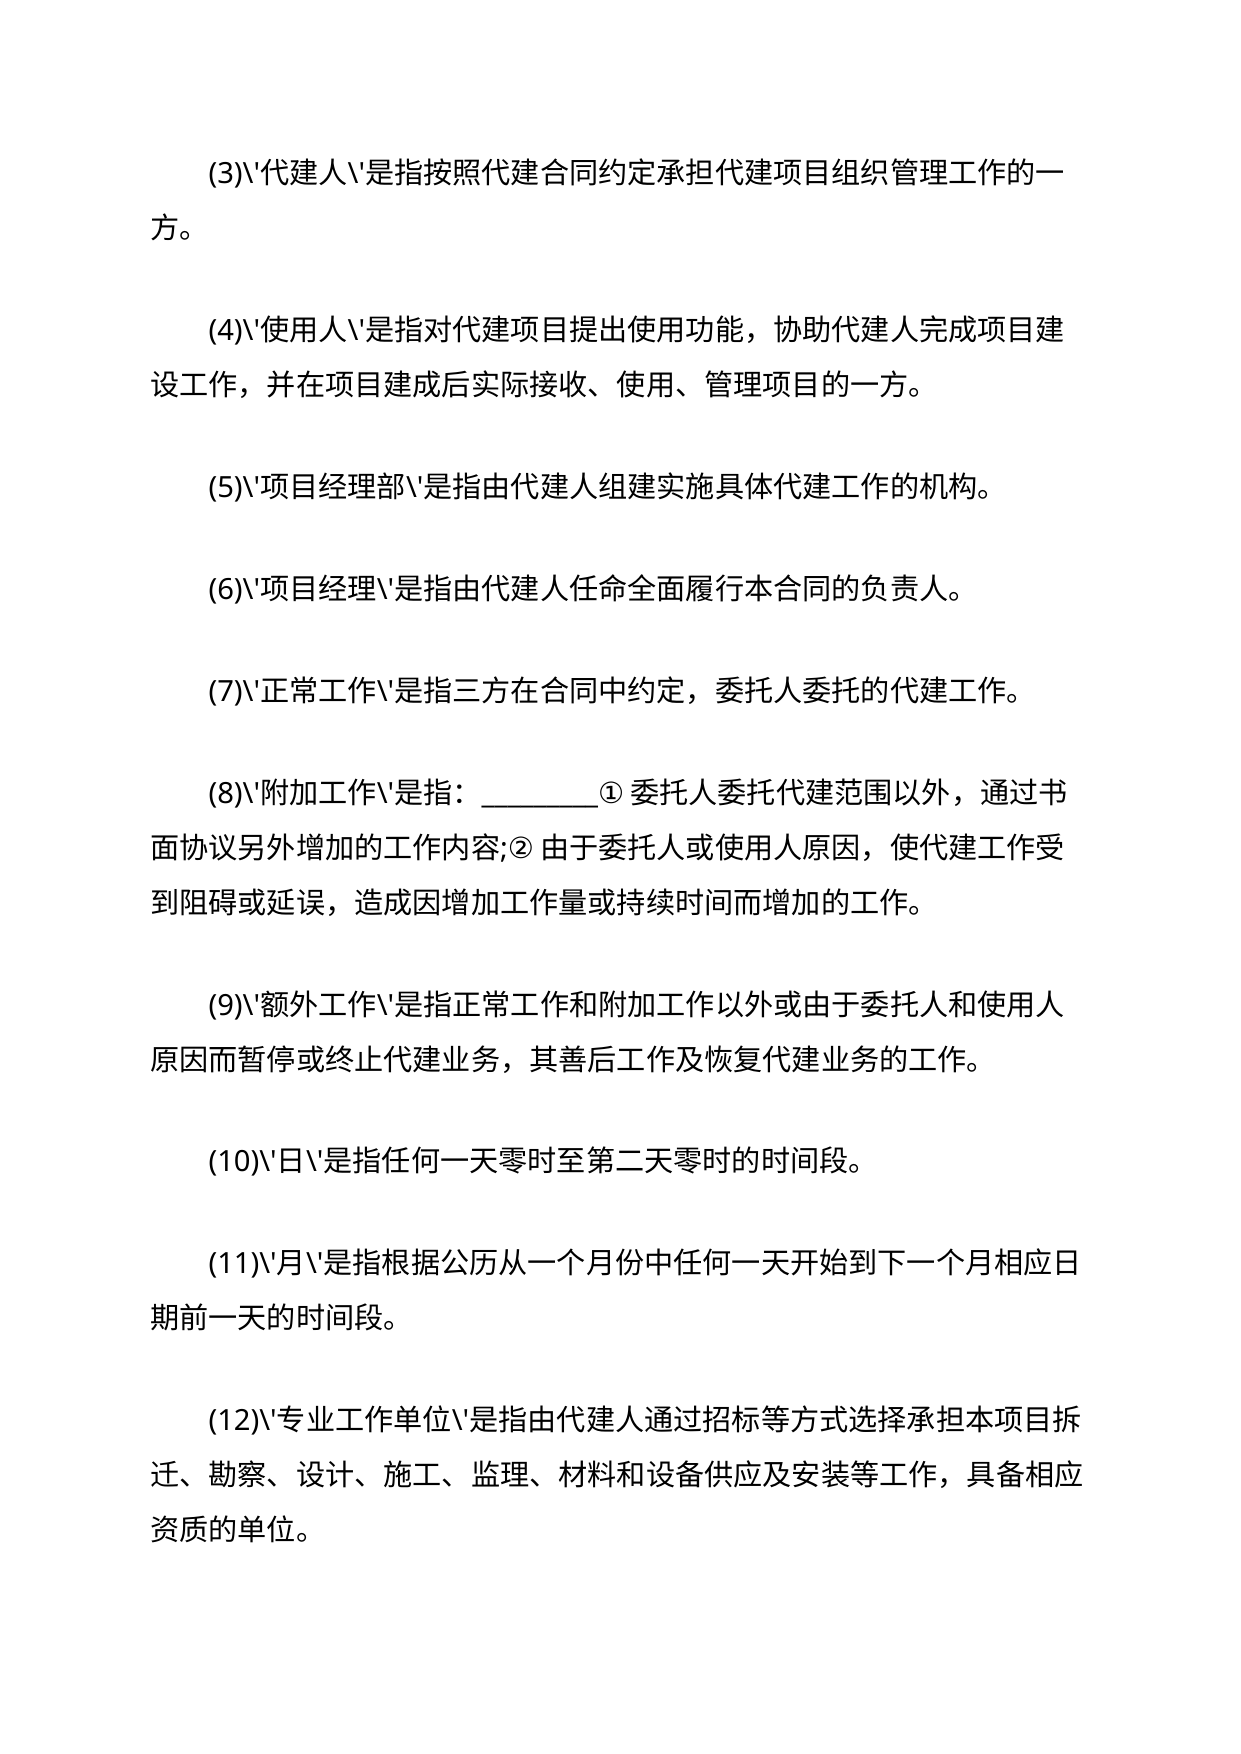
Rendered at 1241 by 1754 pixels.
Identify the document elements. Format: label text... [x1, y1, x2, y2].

text (9)\'额外工作\'是指正常工作和附加工作以外或由于委托人和使用人原因而暂停或终止代建业务，其善后工作及恢复代建业务的工作。 [150, 981, 1090, 1078]
text (6)\'项目经理\'是指由代建人任命全面履行本合同的负责人。 [150, 566, 1090, 608]
text (3)\'代建人\'是指按照代建合同约定承担代建项目组织管理工作的一方。 [150, 150, 1090, 247]
text (8)\'附加工作\'是指：_________①委托人委托代建范围以外，通过书面协议另外增加的工作内容;②由于委托人或使用人原因，使代建工作受到阻碍或延误，造成因增加工作量或持续时间而增加的工作。 [150, 769, 1090, 922]
text (11)\'月\'是指根据公历从一个月份中任何一天开始到下一个月相应日期前一天的时间段。 [150, 1240, 1090, 1337]
text (10)\'日\'是指任何一天零时至第二天零时的时间段。 [150, 1138, 1090, 1180]
text (4)\'使用人\'是指对代建项目提出使用功能，协助代建人完成项目建设工作，并在项目建成后实际接收、使用、管理项目的一方。 [150, 307, 1090, 404]
text (12)\'专业工作单位\'是指由代建人通过招标等方式选择承担本项目拆迁、勘察、设计、施工、监理、材料和设备供应及安装等工作，具备相应资质的单位。 [150, 1397, 1090, 1549]
text (7)\'正常工作\'是指三方在合同中约定，委托人委托的代建工作。 [150, 667, 1090, 710]
text (5)\'项目经理部\'是指由代建人组建实施具体代建工作的机构。 [150, 463, 1090, 506]
